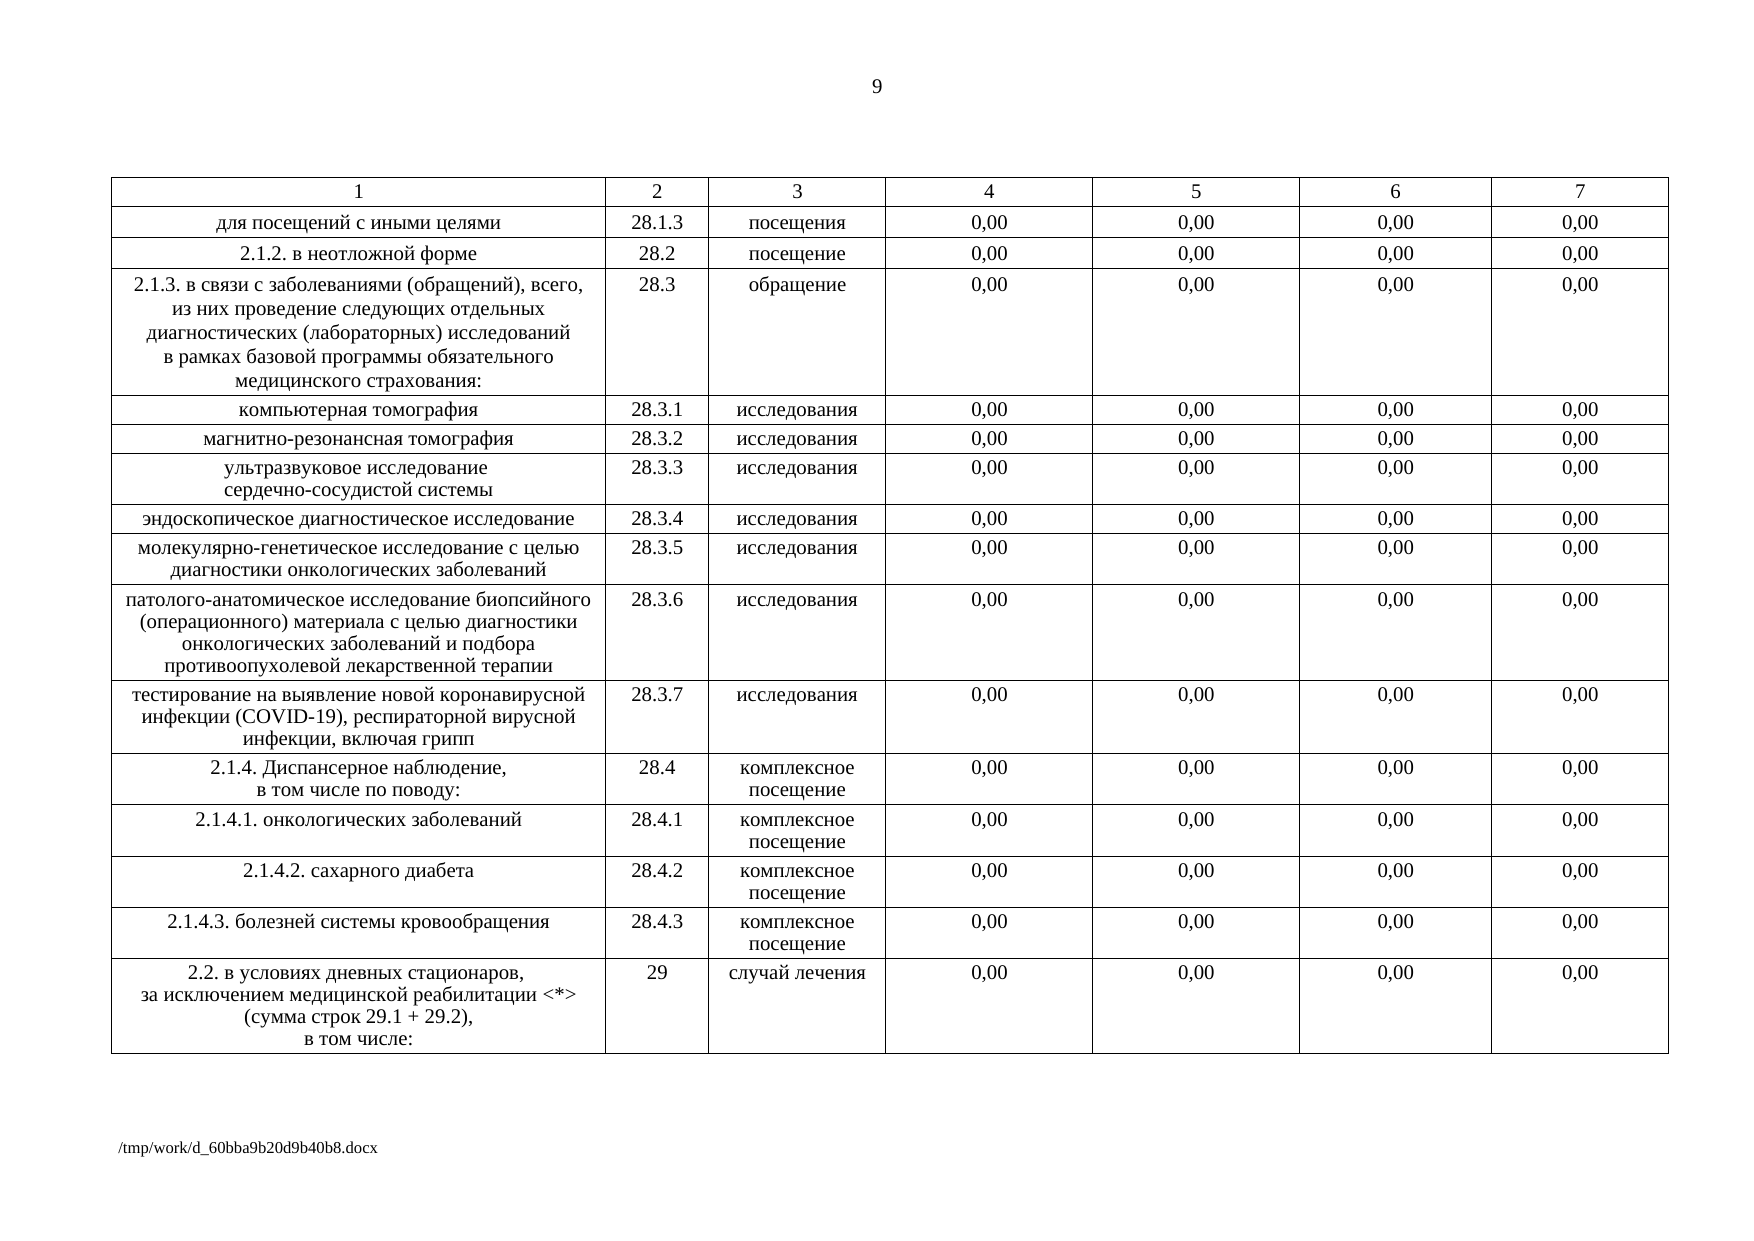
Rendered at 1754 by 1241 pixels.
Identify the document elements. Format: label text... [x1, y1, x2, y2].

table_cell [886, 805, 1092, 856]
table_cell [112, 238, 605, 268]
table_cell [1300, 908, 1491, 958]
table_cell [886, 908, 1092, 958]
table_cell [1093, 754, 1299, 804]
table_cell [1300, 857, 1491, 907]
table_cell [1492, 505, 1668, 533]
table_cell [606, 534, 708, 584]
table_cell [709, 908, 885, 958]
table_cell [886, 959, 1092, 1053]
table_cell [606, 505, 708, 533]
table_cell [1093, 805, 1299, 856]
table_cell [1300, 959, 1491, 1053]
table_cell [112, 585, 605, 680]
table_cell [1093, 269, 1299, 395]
table_header 1 [112, 178, 605, 206]
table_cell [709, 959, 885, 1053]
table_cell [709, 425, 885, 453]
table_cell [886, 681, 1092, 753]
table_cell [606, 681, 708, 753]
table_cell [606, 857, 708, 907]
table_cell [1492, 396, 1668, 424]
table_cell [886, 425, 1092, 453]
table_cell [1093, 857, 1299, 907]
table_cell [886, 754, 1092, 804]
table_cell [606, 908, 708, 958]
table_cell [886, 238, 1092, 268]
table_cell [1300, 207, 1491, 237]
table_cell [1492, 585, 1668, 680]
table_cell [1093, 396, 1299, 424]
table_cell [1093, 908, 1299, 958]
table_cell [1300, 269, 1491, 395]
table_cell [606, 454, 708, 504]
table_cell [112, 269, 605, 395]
table_header 4 [886, 178, 1092, 206]
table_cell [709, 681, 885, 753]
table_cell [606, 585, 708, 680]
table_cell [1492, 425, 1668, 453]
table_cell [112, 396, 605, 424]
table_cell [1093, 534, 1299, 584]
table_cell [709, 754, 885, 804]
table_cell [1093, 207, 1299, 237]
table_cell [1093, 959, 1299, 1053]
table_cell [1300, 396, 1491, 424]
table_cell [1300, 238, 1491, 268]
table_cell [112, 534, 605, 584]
table_header 6 [1300, 178, 1491, 206]
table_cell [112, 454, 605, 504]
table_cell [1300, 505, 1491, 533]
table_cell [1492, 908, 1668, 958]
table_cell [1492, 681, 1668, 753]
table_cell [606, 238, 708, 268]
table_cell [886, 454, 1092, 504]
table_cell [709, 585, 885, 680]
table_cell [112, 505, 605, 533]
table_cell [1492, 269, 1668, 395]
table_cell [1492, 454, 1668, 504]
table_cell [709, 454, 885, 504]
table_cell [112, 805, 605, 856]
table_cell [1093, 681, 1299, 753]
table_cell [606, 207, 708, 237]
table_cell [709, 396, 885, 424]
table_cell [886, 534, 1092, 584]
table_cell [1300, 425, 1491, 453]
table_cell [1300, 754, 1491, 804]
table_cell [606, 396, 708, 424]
table_header 3 [709, 178, 885, 206]
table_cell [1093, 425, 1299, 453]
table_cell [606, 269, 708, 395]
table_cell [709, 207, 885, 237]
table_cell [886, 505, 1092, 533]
table_header 2 [606, 178, 708, 206]
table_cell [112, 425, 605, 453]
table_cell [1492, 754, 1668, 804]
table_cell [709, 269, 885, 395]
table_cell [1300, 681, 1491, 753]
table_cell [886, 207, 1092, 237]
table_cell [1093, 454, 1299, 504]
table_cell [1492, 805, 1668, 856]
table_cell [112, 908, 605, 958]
table_header 7 [1492, 178, 1668, 206]
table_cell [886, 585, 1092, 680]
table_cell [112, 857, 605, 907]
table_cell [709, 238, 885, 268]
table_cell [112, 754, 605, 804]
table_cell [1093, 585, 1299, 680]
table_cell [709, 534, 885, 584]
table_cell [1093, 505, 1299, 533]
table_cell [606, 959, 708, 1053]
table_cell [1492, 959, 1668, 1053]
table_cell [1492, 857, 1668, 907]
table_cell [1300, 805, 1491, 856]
table_header 5 [1093, 178, 1299, 206]
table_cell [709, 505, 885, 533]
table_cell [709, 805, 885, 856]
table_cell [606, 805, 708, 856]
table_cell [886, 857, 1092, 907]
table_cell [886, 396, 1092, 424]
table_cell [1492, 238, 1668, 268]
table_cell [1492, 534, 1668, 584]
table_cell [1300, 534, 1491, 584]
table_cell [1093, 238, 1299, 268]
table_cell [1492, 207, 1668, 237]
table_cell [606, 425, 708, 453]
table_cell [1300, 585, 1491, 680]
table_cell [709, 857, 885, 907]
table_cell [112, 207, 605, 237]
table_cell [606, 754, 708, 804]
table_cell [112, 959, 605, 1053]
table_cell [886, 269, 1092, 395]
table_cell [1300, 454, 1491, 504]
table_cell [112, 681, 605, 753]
